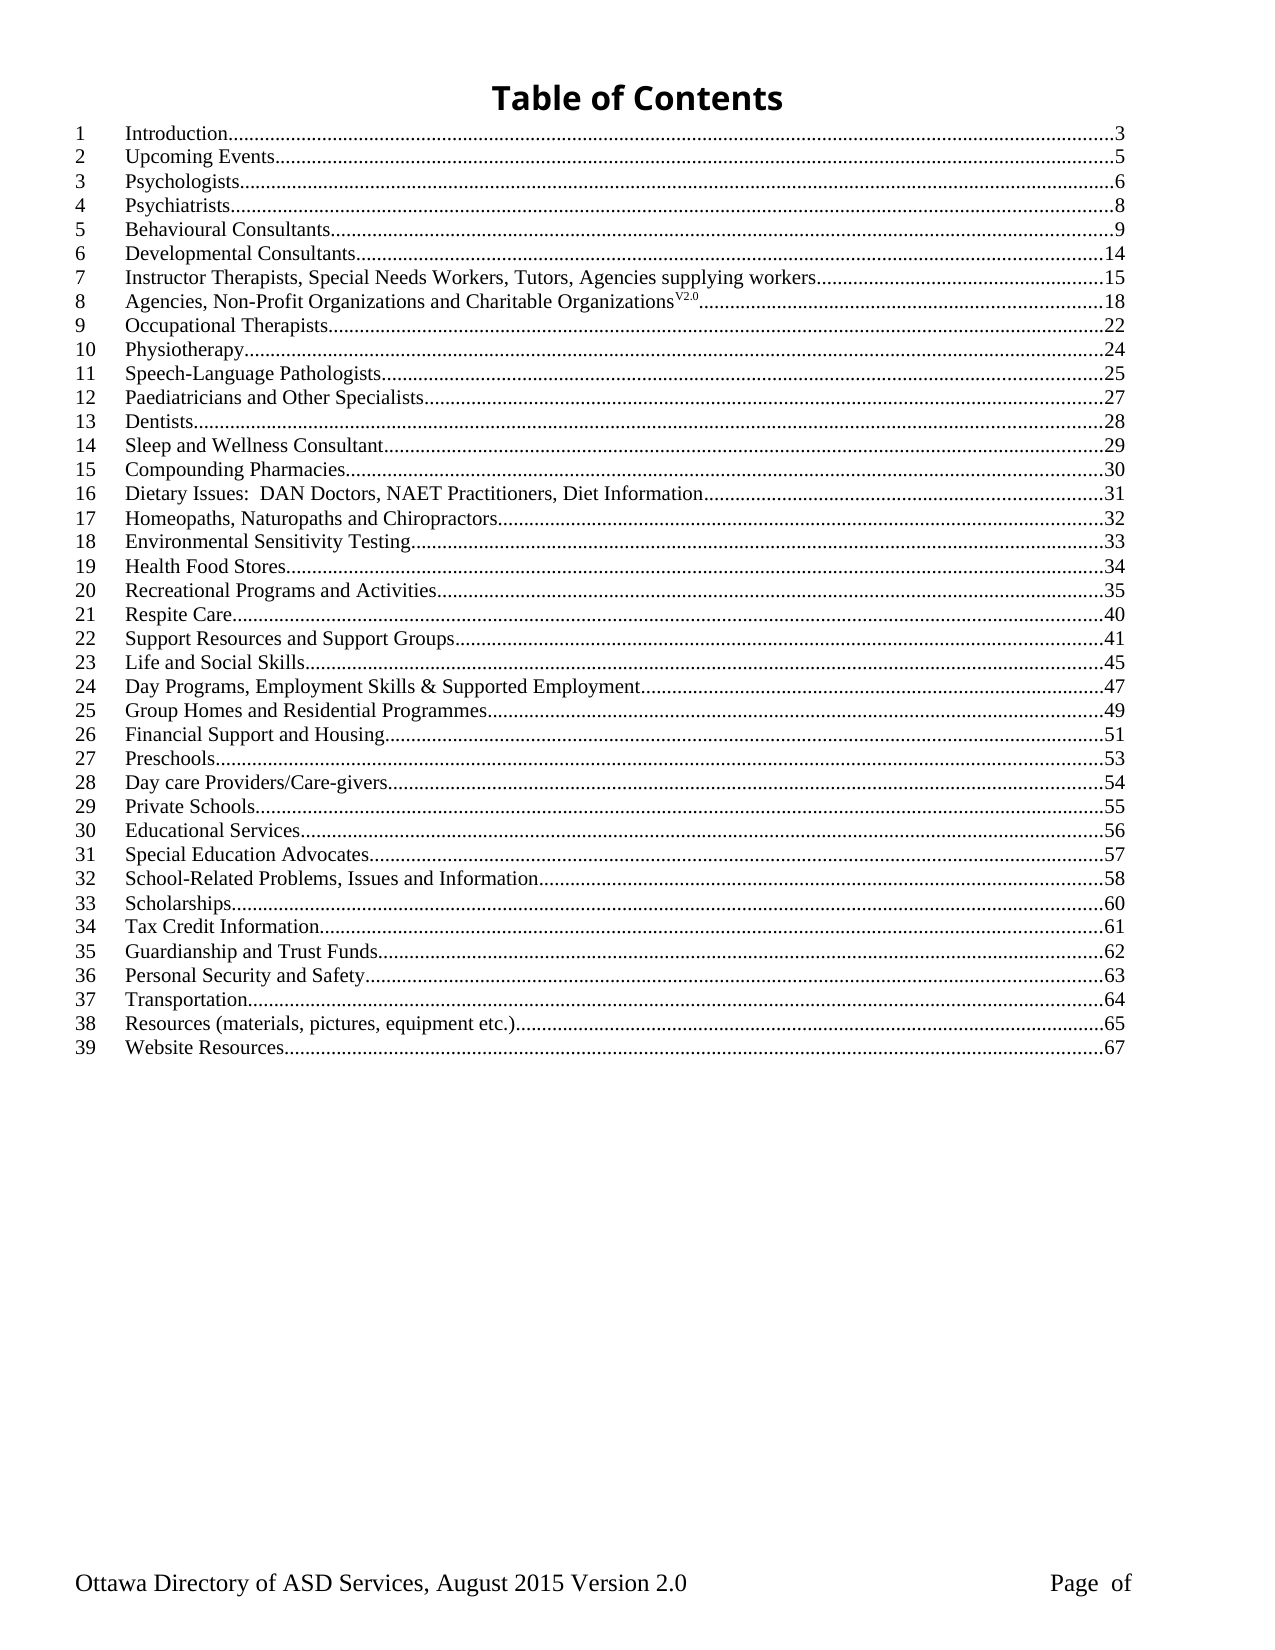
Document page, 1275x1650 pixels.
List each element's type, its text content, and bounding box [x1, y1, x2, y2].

text 35 Guardianship and Trust Funds 62 [75, 938, 1200, 963]
text 20 Recreational Programs and Activities 35 [75, 578, 1200, 602]
text 15 Compounding Pharmacies 30 [75, 457, 1200, 481]
text 2 Upcoming Events 5 [75, 144, 1200, 168]
text 13 Dentists 28 [75, 409, 1200, 433]
text 7 Instructor Therapists, Special Needs Workers, Tutors, Agencies supplying workers 15 [75, 265, 1200, 289]
text 34 Tax Credit Information 61 [75, 914, 1200, 938]
text 16 Dietary Issues: DAN Doctors, NAET Practitioners, Diet Information 31 [75, 481, 1200, 505]
text 12 Paediatricians and Other Specialists 27 [75, 385, 1200, 409]
text 24 Day Programs, Employment Skills & Supported Employment 47 [75, 674, 1200, 698]
text 5 Behavioural Consultants 9 [75, 217, 1200, 241]
text 10 Physiotherapy 24 [75, 337, 1200, 361]
text 36 Personal Security and Safety 63 [75, 963, 1200, 987]
text 14 Sleep and Wellness Consultant 29 [75, 433, 1200, 457]
text 39 Website Resources 67 [75, 1035, 1200, 1059]
text 3 Psychologists 6 [75, 168, 1200, 193]
text 30 Educational Services 56 [75, 818, 1200, 842]
text 27 Preschools 53 [75, 746, 1200, 770]
text 11 Speech-Language Pathologists 25 [75, 361, 1200, 385]
text 26 Financial Support and Housing 51 [75, 722, 1200, 746]
text 4 Psychiatrists 8 [75, 193, 1200, 217]
text 25 Group Homes and Residential Programmes 49 [75, 698, 1200, 722]
text 19 Health Food Stores 34 [75, 553, 1200, 578]
text 1 Introduction 3 [75, 120, 1200, 144]
text 17 Homeopaths, Naturopaths and Chiropractors 32 [75, 505, 1200, 529]
text 37 Transportation 64 [75, 987, 1200, 1011]
text 32 School-Related Problems, Issues and Information 58 [75, 866, 1200, 890]
text 9 Occupational Therapists 22 [75, 313, 1200, 337]
text 38 Resources (materials, pictures, equipment etc.) 65 [75, 1011, 1200, 1035]
text 23 Life and Social Skills 45 [75, 650, 1200, 674]
text 6 Developmental Consultants 14 [75, 241, 1200, 265]
title Table of Contents [75, 75, 1200, 120]
text 22 Support Resources and Support Groups 41 [75, 626, 1200, 650]
text 28 Day care Providers/Care-givers 54 [75, 770, 1200, 794]
text 21 Respite Care 40 [75, 602, 1200, 626]
text 31 Special Education Advocates 57 [75, 842, 1200, 866]
text 8 Agencies, Non-Profit Organizations and Charitable OrganizationsV2.0 18 [75, 289, 1200, 313]
text 33 Scholarships 60 [75, 890, 1200, 914]
text 18 Environmental Sensitivity Testing 33 [75, 529, 1200, 553]
text 29 Private Schools 55 [75, 794, 1200, 818]
